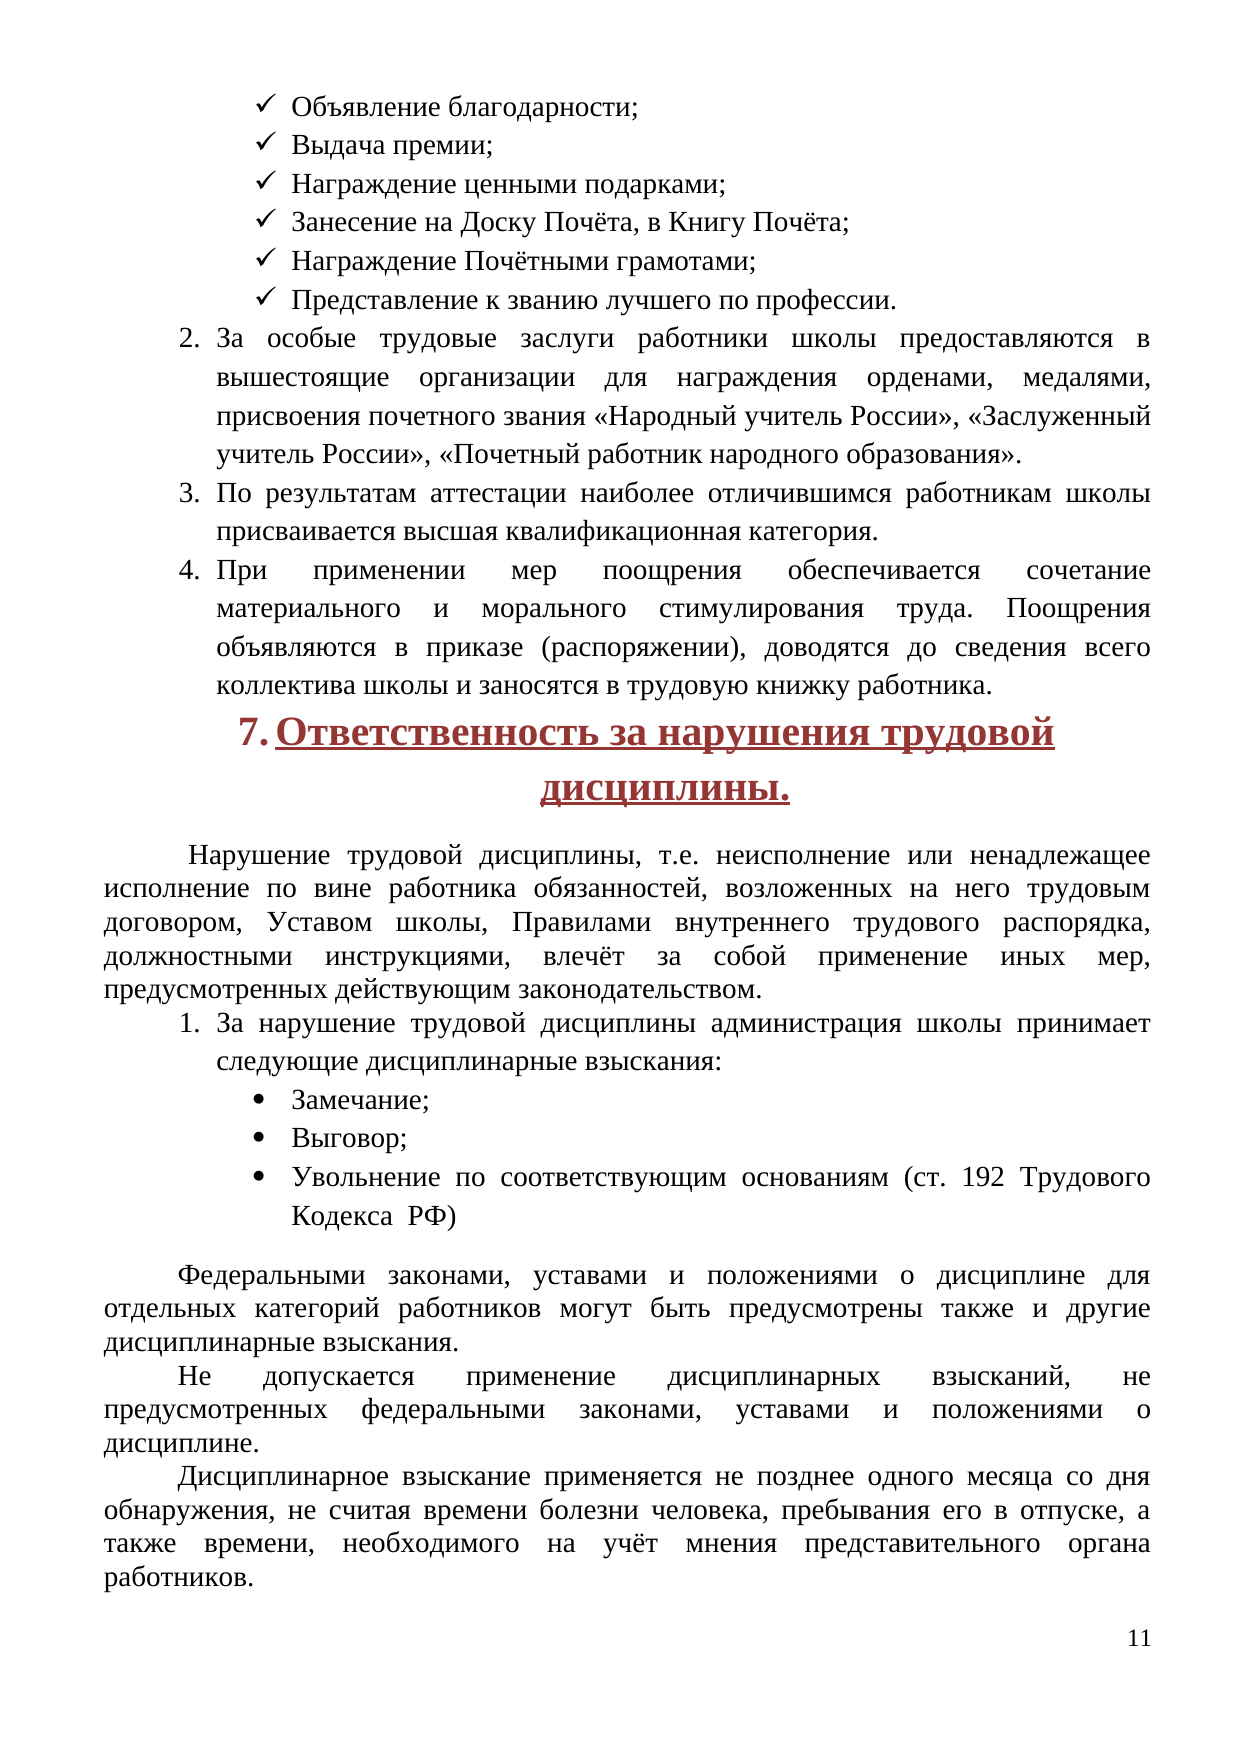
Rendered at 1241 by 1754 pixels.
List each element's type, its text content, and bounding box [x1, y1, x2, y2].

list Занесение на Доску Почёта, в Книгу Почёта; [253, 204, 1152, 238]
text Нарушение трудовой дисциплины, т.е. неисполнение или ненадлежащее исполнение по вине работника обязанностей, возложенных на него трудовым договором, Уставом школы, Правилами внутреннего трудового распорядка, должностными инструкциями, влечёт за собой применение иных мер, предусмотренных действующим законодательством. [103, 837, 1152, 1005]
list За особые трудовые заслуги работники школы предоставляются в вышестоящие организации для награждения орденами, медалями, присвоения почетного звания «Народный учитель России», «Заслуженный учитель России», «Почетный работник народного образования». [178, 321, 1152, 470]
list Объявление благодарности; [253, 89, 1152, 122]
text Не допускается применение дисциплинарных взысканий, не предусмотренных федеральными законами, уставами и положениями о дисциплине. [103, 1358, 1152, 1458]
list За нарушение трудовой дисциплины администрация школы принимает следующие дисциплинарные взыскания: [178, 1005, 1152, 1077]
list Представление к званию лучшего по профессии. [253, 282, 1152, 316]
list Ответственность за нарушения трудовой дисциплины. [141, 706, 1152, 809]
list Выговор; [253, 1120, 1152, 1154]
list При применении мер поощрения обеспечивается сочетание материального и морального стимулирования труда. Поощрения объявляются в приказе (распоряжении), доводятся до сведения всего коллектива школы и заносятся в трудовую книжку работника. [178, 552, 1152, 701]
text Дисциплинарное взыскание применяется не позднее одного месяца со дня обнаружения, не считая времени болезни человека, пребывания его в отпуске, а также времени, необходимого на учёт мнения представительного органа работников. [103, 1458, 1152, 1592]
text Федеральными законами, уставами и положениями о дисциплине для отдельных категорий работников могут быть предусмотрены также и другие дисциплинарные взыскания. [103, 1257, 1152, 1358]
list Замечание; [253, 1082, 1152, 1115]
list Награждение Почётными грамотами; [253, 243, 1152, 277]
list Награждение ценными подарками; [253, 166, 1152, 199]
list Увольнение по соответствующим основаниям (ст. 192 Трудового Кодекса РФ) [253, 1159, 1152, 1231]
list По результатам аттестации наиболее отличившимся работникам школы присваивается высшая квалификационная категория. [178, 475, 1152, 547]
list Выдача премии; [253, 127, 1152, 161]
